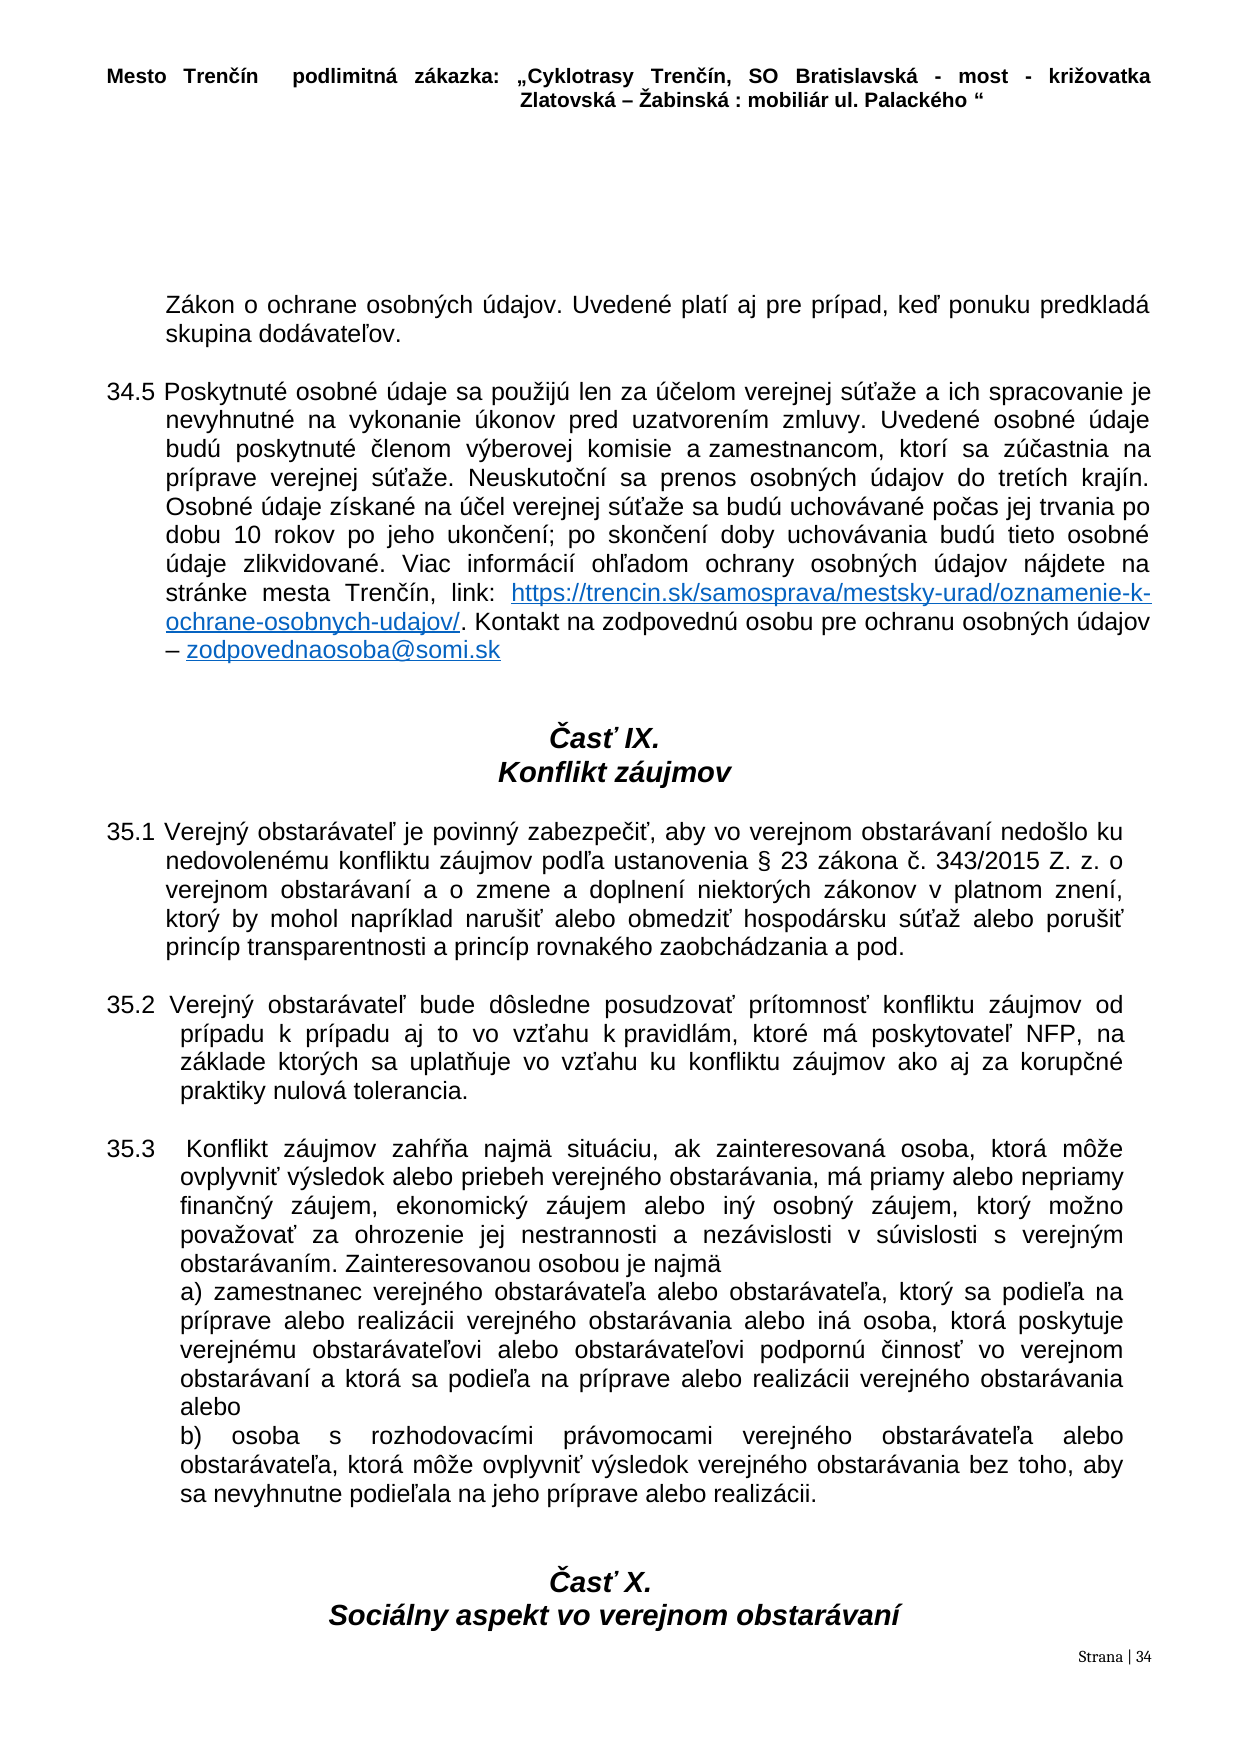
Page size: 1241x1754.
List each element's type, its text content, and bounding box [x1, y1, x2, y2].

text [106, 290, 1152, 348]
text 35.1 Verejný obstarávateľ je povinný zabezpečiť, aby vo verejnom obstarávaní nedošlo ku nedovolenému konfliktu záujmov podľa ustanovenia § 23 zákona č. 343/2015 Z. z. o verejnom obstarávaní a o zmene a doplnení niektorých zákonov v platnom znení, ktorý by mohol napríklad narušiť alebo obmedziť hospodársku súťaž alebo porušiť princíp transparentnosti a princíp rovnakého zaobchádzania a pod. [106, 817, 1125, 961]
text Časť IX. [534, 722, 1125, 755]
text a) zamestnanec verejného obstarávateľa alebo obstarávateľa, ktorý sa podieľa na príprave alebo realizácii verejného obstarávania alebo iná osoba, ktorá poskytuje verejnému obstarávateľovi alebo obstarávateľovi podpornú činnosť vo verejnom obstarávaní a ktorá sa podieľa na príprave alebo realizácii verejného obstarávania alebo [180, 1277, 1125, 1421]
text Sociálny aspekt vo verejnom obstarávaní [106, 1598, 1125, 1632]
text Časť X. [534, 1565, 1125, 1598]
text 35.2 Verejný obstarávateľ bude dôsledne posudzovať prítomnosť konfliktu záujmov od prípadu k prípadu aj to vo vzťahu k pravidlám, ktoré má poskytovateľ NFP, na základe ktorých sa uplatňuje vo vzťahu ku konfliktu záujmov ako aj za korupčné praktiky nulová tolerancia. [106, 990, 1125, 1105]
text Konflikt záujmov [106, 755, 1125, 789]
text 35.3 Konflikt záujmov zahŕňa najmä situáciu, ak zainteresovaná osoba, ktorá môže ovplyvniť výsledok alebo priebeh verejného obstarávania, má priamy alebo nepriamy finančný záujem, ekonomický záujem alebo iný osobný záujem, ktorý možno považovať za ohrozenie jej nestrannosti a nezávislosti v súvislosti s verejným obstarávaním. Zainteresovanou osobou je najmä [106, 1134, 1125, 1277]
text 34.5 Poskytnuté osobné údaje sa použijú len za účelom verejnej súťaže a ich spracovanie je nevyhnutné na vykonanie úkonov pred uzatvorením zmluvy. Uvedené osobné údaje budú poskytnuté členom výberovej komisie a zamestnancom, ktorí sa zúčastnia na príprave verejnej súťaže. Neuskutoční sa prenos osobných údajov do tretích krajín. Osobné údaje získané na účel verejnej súťaže sa budú uchovávané počas jej trvania po dobu 10 rokov po jeho ukončení; po skončení doby uchovávania budú tieto osobné údaje zlikvidované. Viac informácií ohľadom ochrany osobných údajov nájdete na stránke mesta Trenčín, link: https://trencin.sk/samosprava/mestsky-urad/oznamenie-k-ochrane-osobnych-udajov/. Kontakt na zodpovednú osobu pre ochranu osobných údajov – zodpovednaosoba@somi.sk [106, 377, 1152, 664]
text b) osoba s rozhodovacími právomocami verejného obstarávateľa alebo obstarávateľa, ktorá môže ovplyvniť výsledok verejného obstarávania bez toho, aby sa nevyhnutne podieľala na jeho príprave alebo realizácii. [106, 1421, 1125, 1507]
